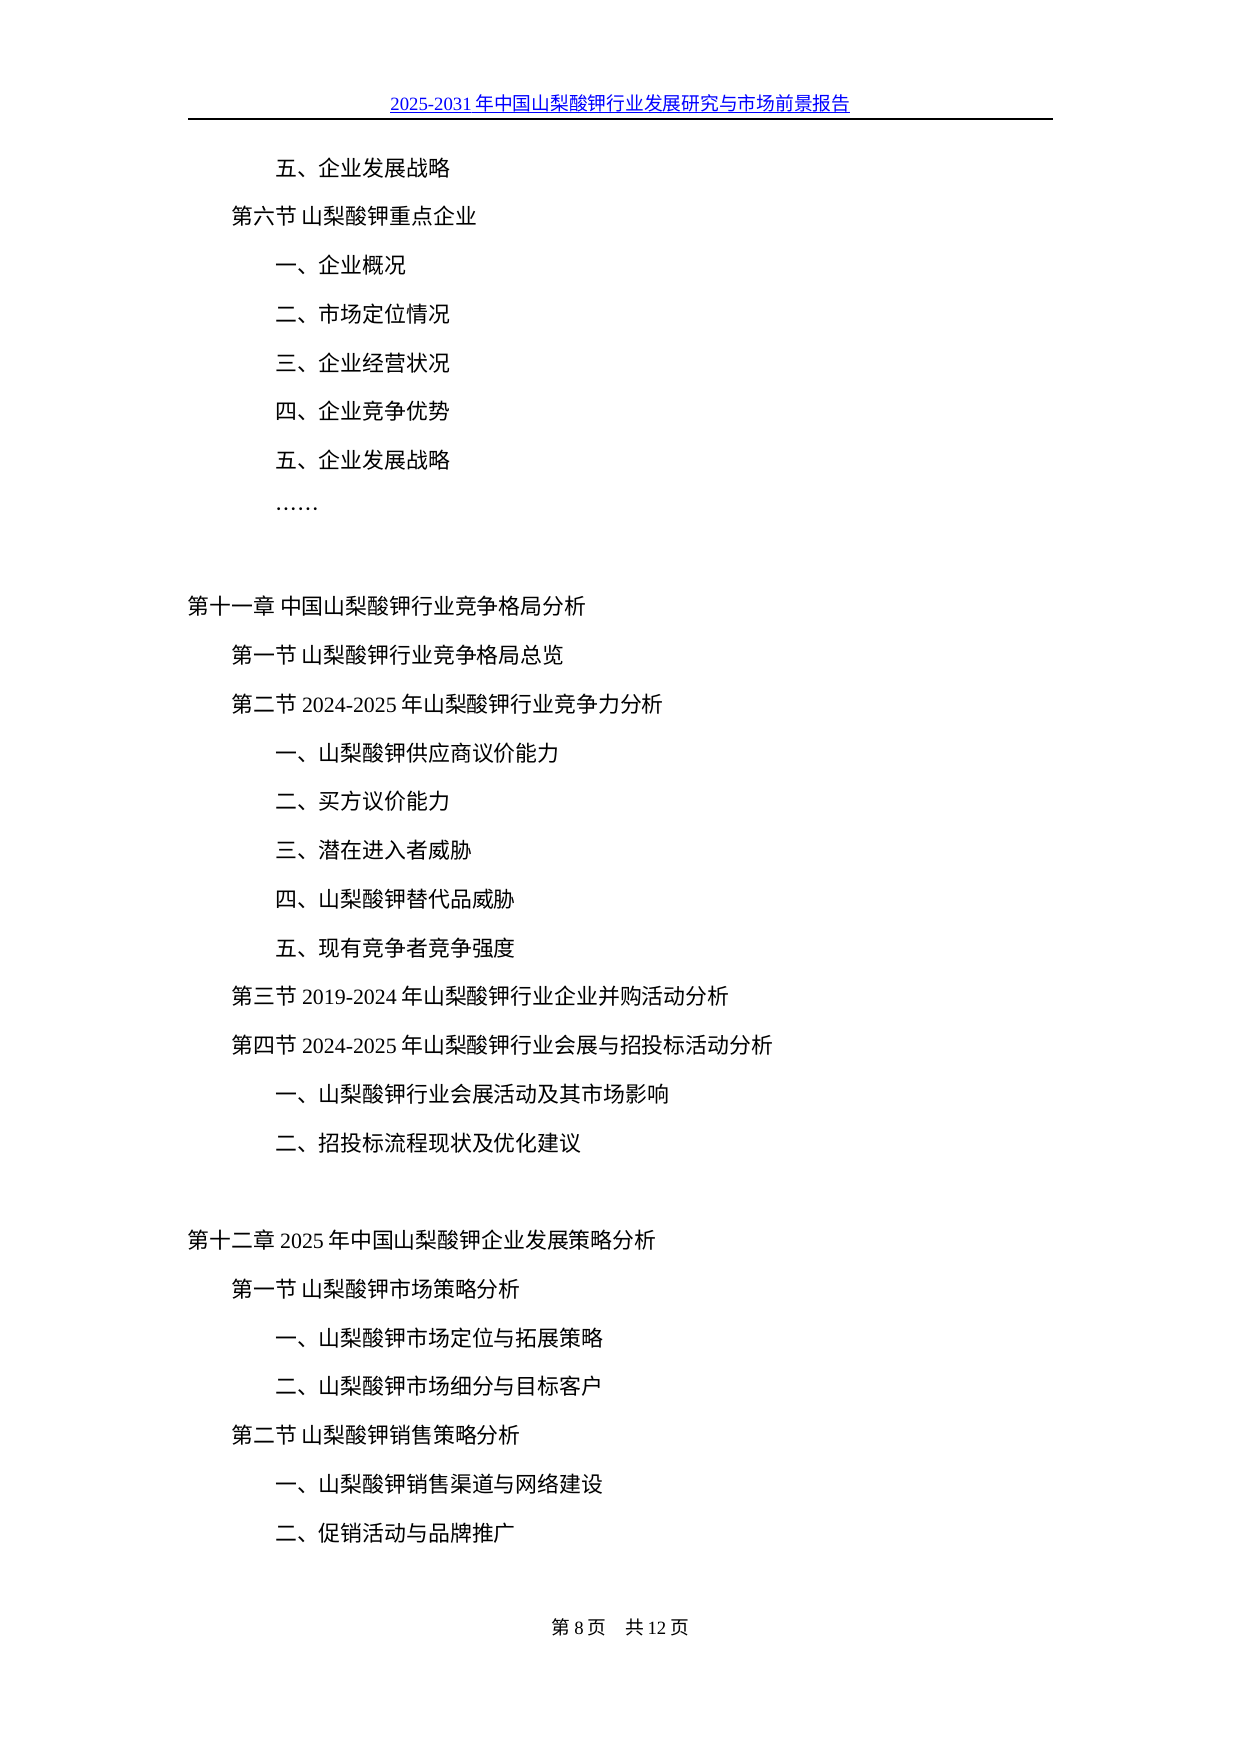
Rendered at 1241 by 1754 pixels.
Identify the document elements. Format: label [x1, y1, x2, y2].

text [187, 150, 1053, 1548]
